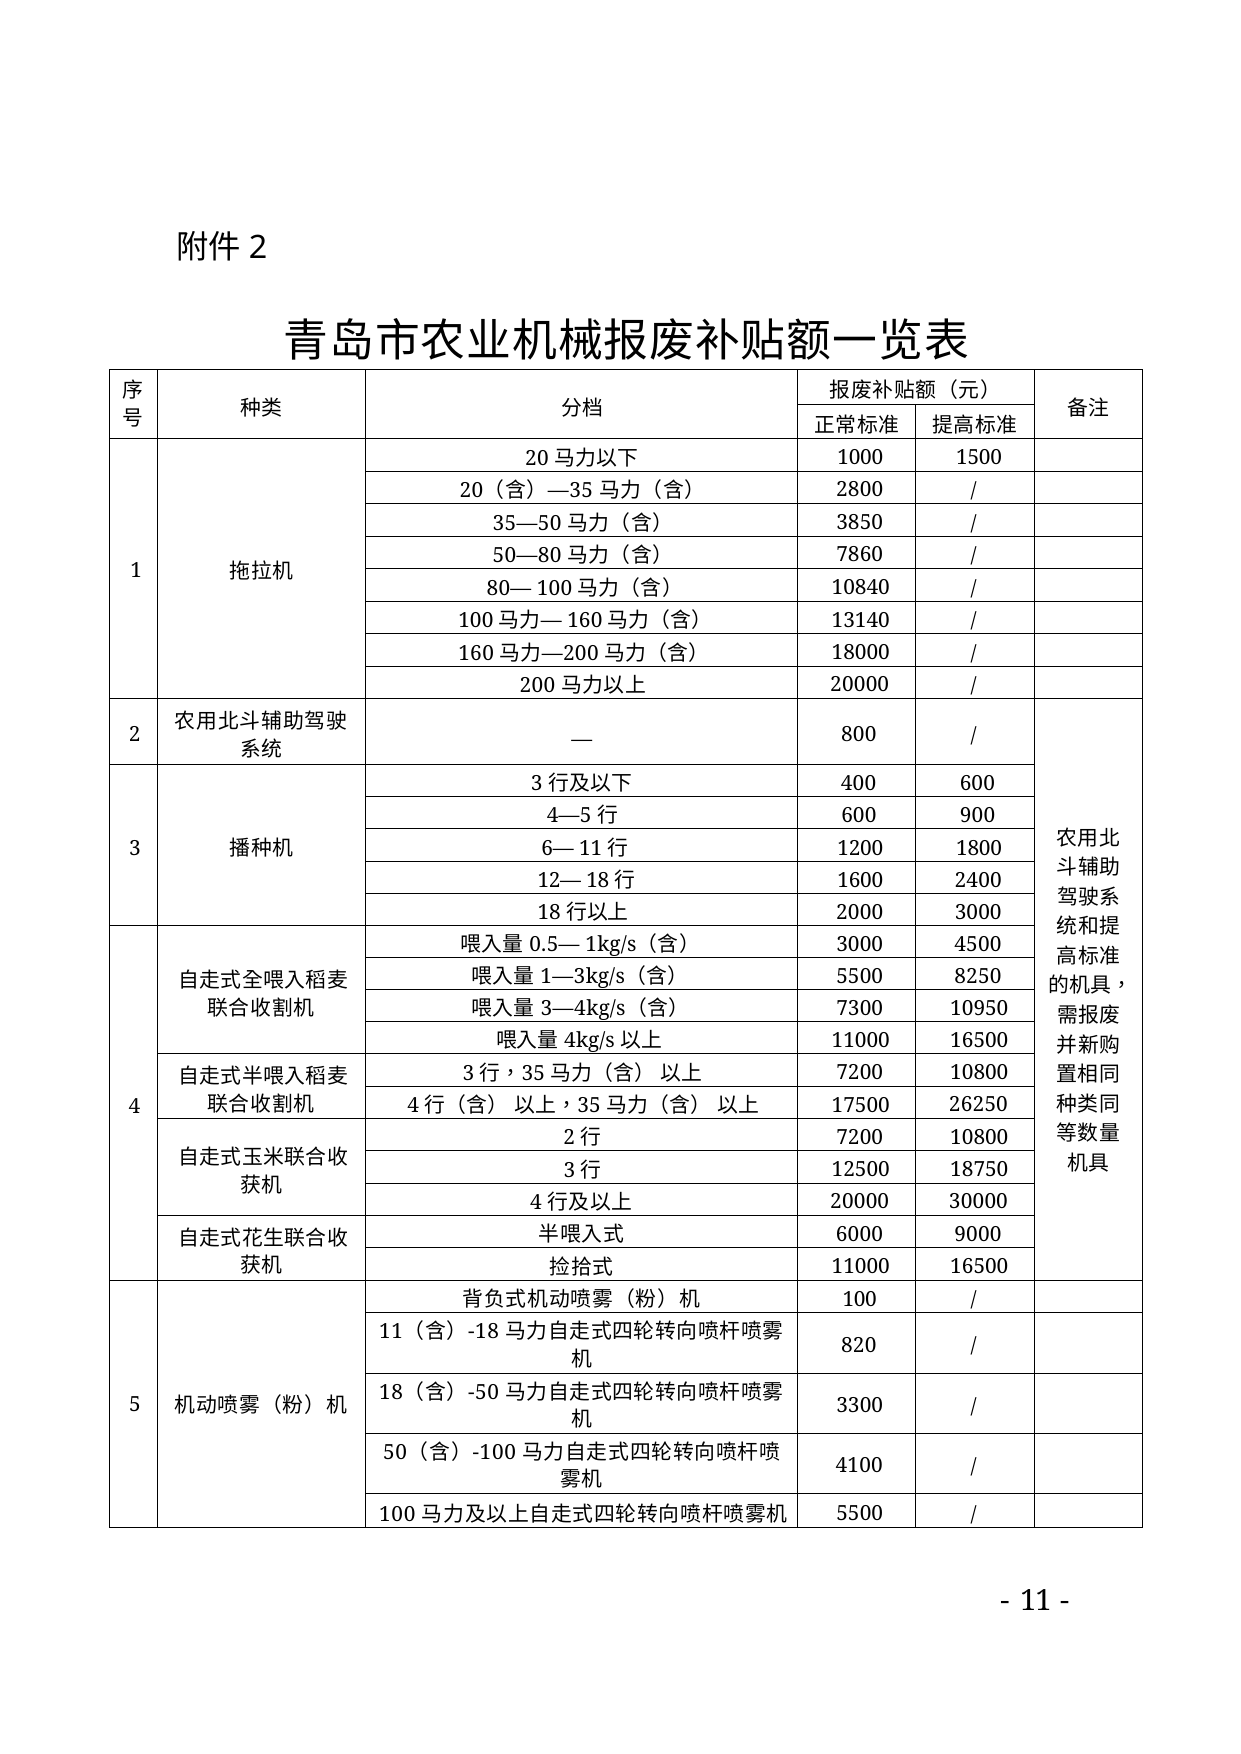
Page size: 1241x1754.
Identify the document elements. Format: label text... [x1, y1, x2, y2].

table_cell 20000 [798, 1184, 915, 1215]
table_cell [1035, 1281, 1142, 1312]
table_cell 11000 [798, 1022, 915, 1053]
table_cell [1035, 1494, 1142, 1527]
table_cell 18000 [798, 634, 915, 666]
table_cell 4 行（含） 以上，35 马力（含） 以上 [366, 1087, 797, 1118]
table_cell 3300 [798, 1374, 915, 1433]
table_cell / [916, 634, 1034, 666]
table_cell / [916, 537, 1034, 568]
table_cell 13140 [798, 602, 915, 633]
table_cell 12500 [798, 1151, 915, 1182]
table_cell 26250 [916, 1087, 1034, 1118]
table_cell 4 [110, 926, 157, 1279]
table_cell 1000 [798, 439, 915, 471]
table_cell 400 [798, 765, 915, 796]
table_cell 半喂入式 [366, 1216, 797, 1247]
table_cell — [366, 699, 797, 764]
table_cell 30000 [916, 1184, 1034, 1215]
table_cell / [916, 569, 1034, 601]
table_cell 3000 [916, 894, 1034, 925]
table_cell 7860 [798, 537, 915, 568]
table_cell 喂入量 3—4kg/s（含） [366, 990, 797, 1021]
table_cell 4100 [798, 1434, 915, 1493]
table_cell 820 [798, 1313, 915, 1372]
table_cell 6— 11 行 [366, 829, 797, 861]
table_cell 机动喷雾（粉）机 [158, 1281, 365, 1527]
text 青岛市农业机械报废补贴额一览表 [284, 313, 1143, 367]
table_cell 农用北斗辅助驾驶 系统 [158, 699, 365, 764]
table_cell 10800 [916, 1119, 1034, 1150]
table_cell / [916, 1281, 1034, 1312]
table_cell 5 [110, 1281, 157, 1527]
table_cell / [916, 1374, 1034, 1433]
table_cell 7200 [798, 1054, 915, 1086]
table_cell 自走式全喂入稻麦 联合收割机 [158, 926, 365, 1053]
table_cell 20000 [798, 667, 915, 698]
table_header 报废补贴额（元） [798, 370, 1034, 404]
table_cell 200 马力以上 [366, 667, 797, 698]
table_cell 100 [798, 1281, 915, 1312]
table_cell 3000 [798, 926, 915, 957]
table_cell 8250 [916, 958, 1034, 989]
table_cell 5500 [798, 958, 915, 989]
table_cell 20（含）—35 马力（含） [366, 472, 797, 503]
table_cell 100 马力及以上自走式四轮转向喷杆喷雾机 [366, 1494, 797, 1527]
table_cell / [916, 1494, 1034, 1527]
table_cell 播种机 [158, 765, 365, 925]
table_cell 自走式玉米联合收 获机 [158, 1119, 365, 1215]
table_cell [1035, 602, 1142, 633]
table_cell 4 行及以上 [366, 1184, 797, 1215]
table_cell 捡拾式 [366, 1248, 797, 1279]
table_cell 10950 [916, 990, 1034, 1021]
table_cell [1035, 504, 1142, 536]
table_cell 1800 [916, 829, 1034, 861]
table_cell 背负式机动喷雾（粉）机 [366, 1281, 797, 1312]
table_cell [1035, 472, 1142, 503]
table_cell 50—80 马力（含） [366, 537, 797, 568]
table_cell [1035, 1434, 1142, 1493]
table_cell 喂入量 1—3kg/s（含） [366, 958, 797, 989]
table_cell 3 行 [366, 1151, 797, 1182]
table_cell 50（含）-100 马力自走式四轮转向喷杆喷 雾机 [366, 1434, 797, 1493]
table_cell / [916, 699, 1034, 764]
table_cell [1035, 667, 1142, 698]
table_cell 9000 [916, 1216, 1034, 1247]
table_cell 5500 [798, 1494, 915, 1527]
table_cell 18750 [916, 1151, 1034, 1182]
table_cell [1035, 537, 1142, 568]
table_cell 拖拉机 [158, 439, 365, 698]
table_header 种类 [158, 370, 365, 438]
table_cell 80— 100 马力（含） [366, 569, 797, 601]
table_cell / [916, 504, 1034, 536]
table_cell 35—50 马力（含） [366, 504, 797, 536]
table_cell 3 行及以下 [366, 765, 797, 796]
table_cell / [916, 1434, 1034, 1493]
table_cell 自走式半喂入稻麦 联合收割机 [158, 1054, 365, 1118]
table_cell 10840 [798, 569, 915, 601]
table_cell 7200 [798, 1119, 915, 1150]
table_cell 18（含）-50 马力自走式四轮转向喷杆喷雾 机 [366, 1374, 797, 1433]
table_cell 提高标准 [916, 405, 1034, 438]
table_cell [1035, 569, 1142, 601]
table_cell 160 马力—200 马力（含） [366, 634, 797, 666]
table_cell 4—5 行 [366, 797, 797, 828]
table_cell / [916, 667, 1034, 698]
table_cell 1 [110, 439, 157, 698]
table_cell 喂入量 4kg/s 以上 [366, 1022, 797, 1053]
table_header 备注 [1035, 370, 1142, 438]
table_cell 600 [798, 797, 915, 828]
table_cell 18 行以上 [366, 894, 797, 925]
table_cell / [916, 1313, 1034, 1372]
table_cell / [916, 602, 1034, 633]
table_cell 16500 [916, 1248, 1034, 1279]
table_cell [1035, 1374, 1142, 1433]
table_cell 自走式花生联合收 获机 [158, 1216, 365, 1279]
table_cell 11（含）-18 马力自走式四轮转向喷杆喷雾 机 [366, 1313, 797, 1372]
table_cell 2400 [916, 862, 1034, 893]
table_header 分档 [366, 370, 797, 438]
table_cell [1035, 439, 1142, 471]
table_cell 2800 [798, 472, 915, 503]
table_cell 12— 18 行 [366, 862, 797, 893]
table_cell 11000 [798, 1248, 915, 1279]
table_cell 20 马力以下 [366, 439, 797, 471]
table_cell 1600 [798, 862, 915, 893]
text 附件 2 [176, 225, 1143, 267]
table_cell 1500 [916, 439, 1034, 471]
table_cell 16500 [916, 1022, 1034, 1053]
table_cell 100 马力— 160 马力（含） [366, 602, 797, 633]
table_cell 800 [798, 699, 915, 764]
table_cell 农用北 斗辅助 驾驶系 统和提 高标准 的机具， 需报废 并新购 置相同 种类同 等数量 机具 [1035, 699, 1142, 1279]
table_cell 3 [110, 765, 157, 925]
table_cell 7300 [798, 990, 915, 1021]
table_cell / [916, 472, 1034, 503]
table_cell 1200 [798, 829, 915, 861]
table_cell 4500 [916, 926, 1034, 957]
table_cell 3850 [798, 504, 915, 536]
table_cell [1035, 1313, 1142, 1372]
table_cell 2 行 [366, 1119, 797, 1150]
table_cell 17500 [798, 1087, 915, 1118]
table_cell 正常标准 [798, 405, 915, 438]
table_cell 6000 [798, 1216, 915, 1247]
table_cell 900 [916, 797, 1034, 828]
table_cell 10800 [916, 1054, 1034, 1086]
table_cell 2000 [798, 894, 915, 925]
table_cell [1035, 634, 1142, 666]
table_cell 600 [916, 765, 1034, 796]
table_header 序 号 [110, 370, 157, 438]
table_cell 3 行，35 马力（含） 以上 [366, 1054, 797, 1086]
table_cell 喂入量 0.5— 1kg/s（含） [366, 926, 797, 957]
table_cell 2 [110, 699, 157, 764]
